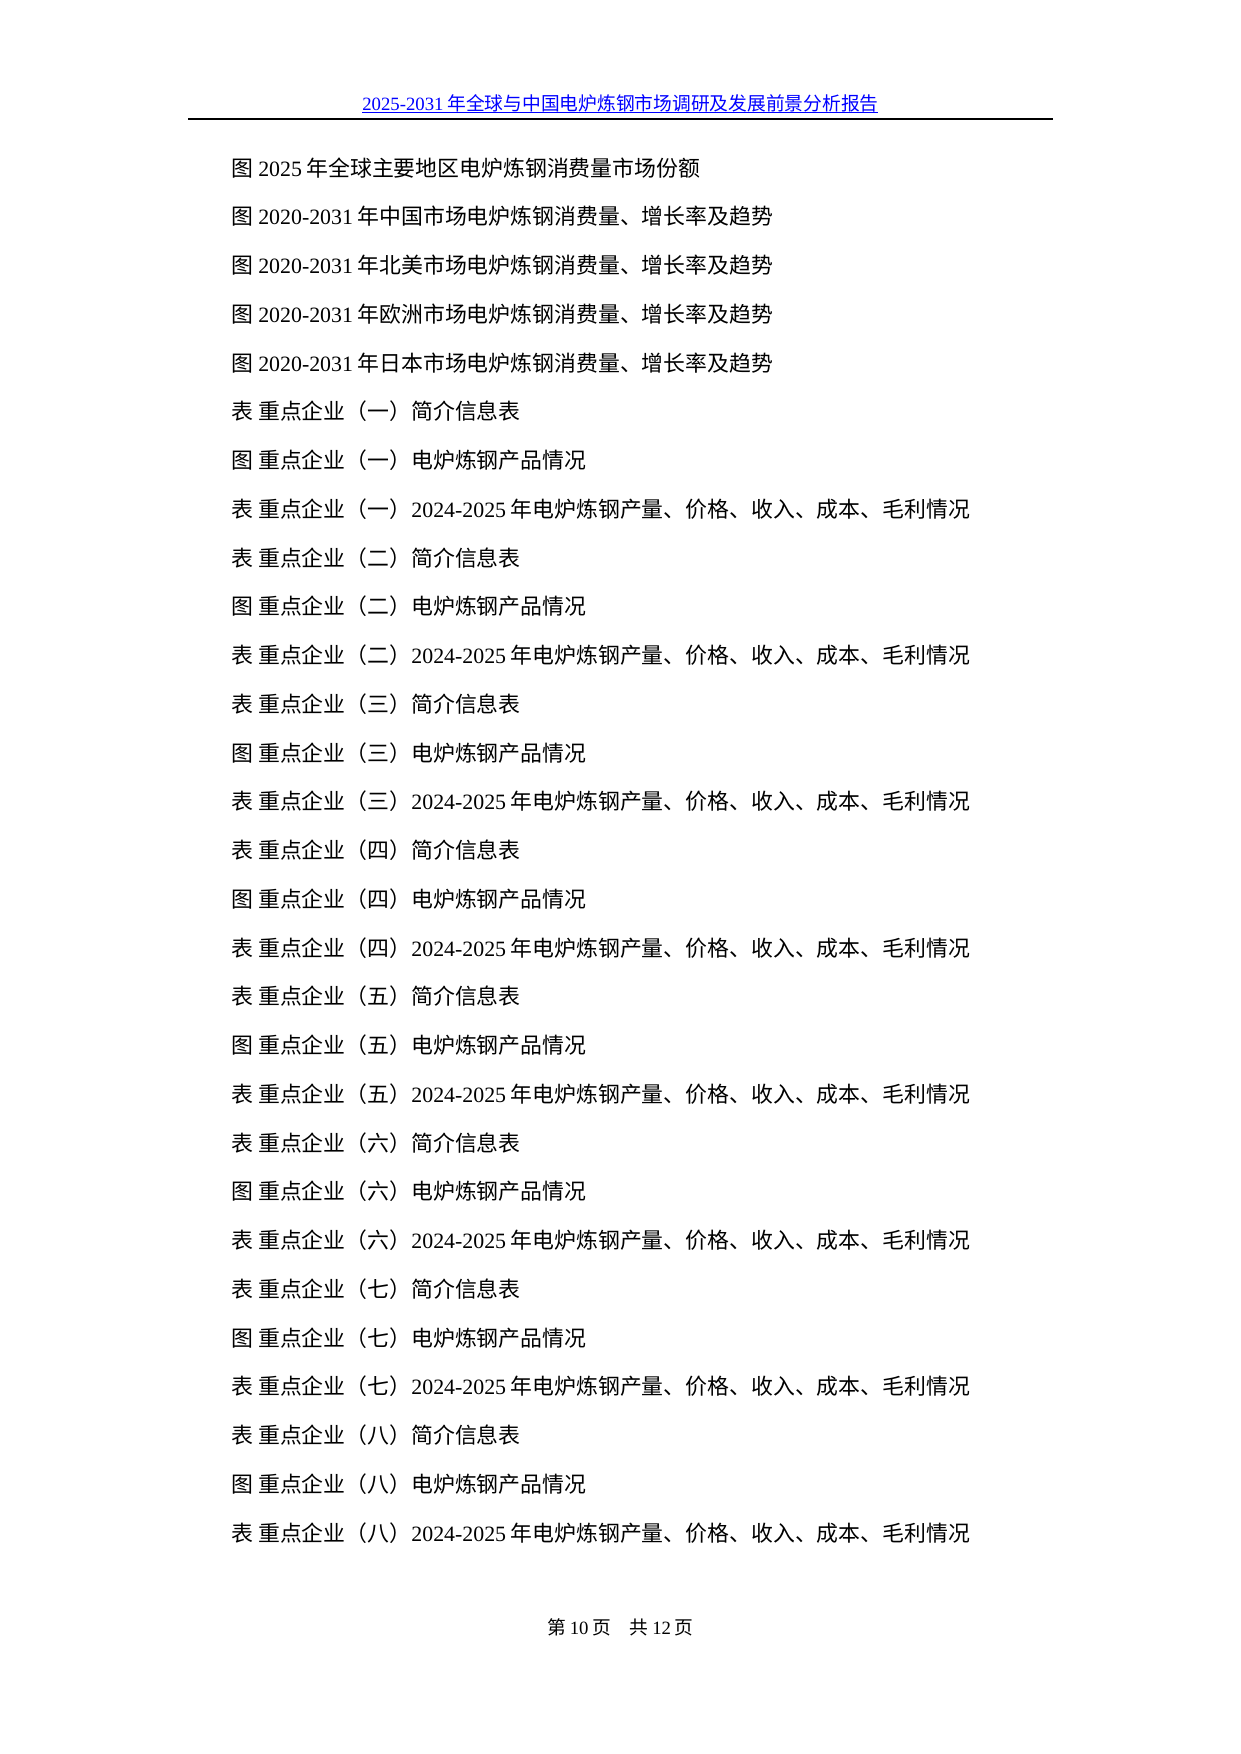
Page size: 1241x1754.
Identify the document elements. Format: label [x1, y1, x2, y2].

text [187, 150, 1053, 1548]
